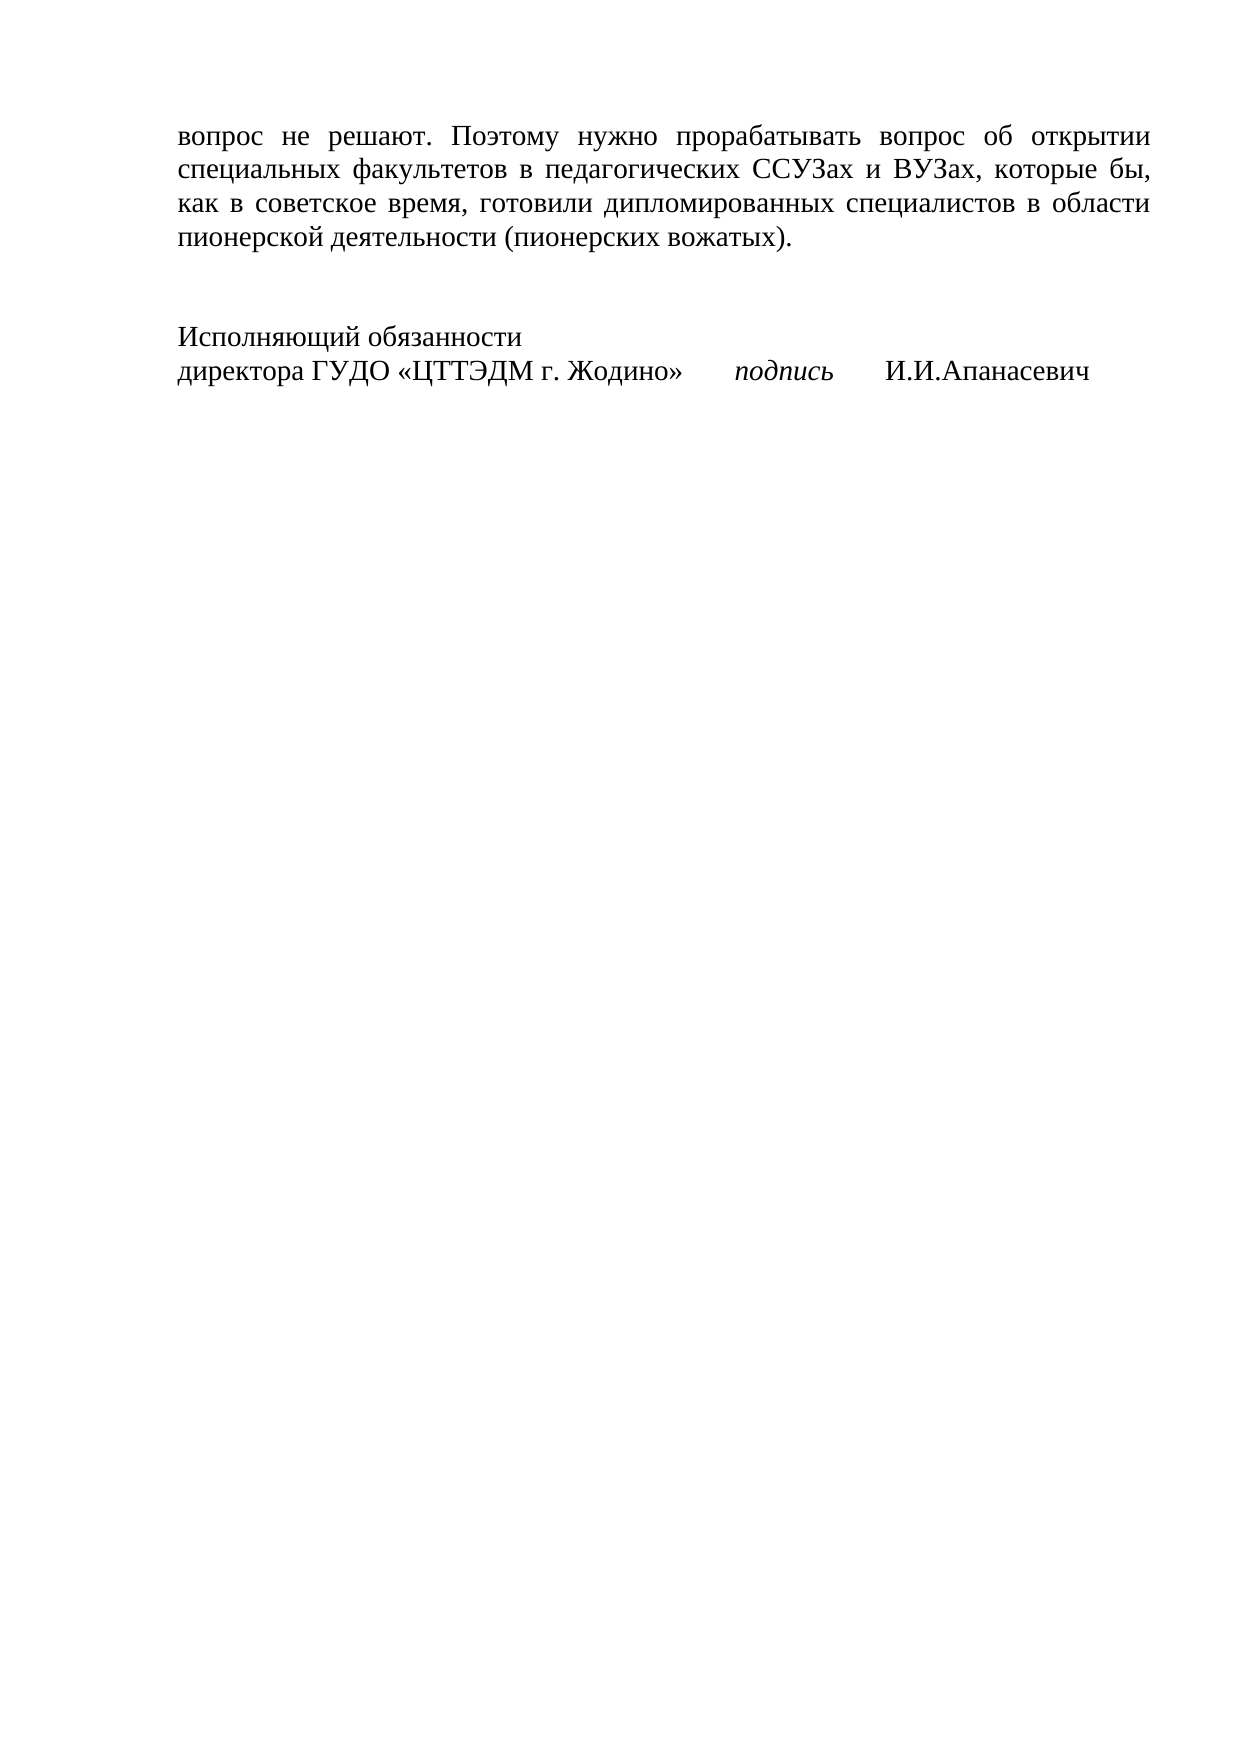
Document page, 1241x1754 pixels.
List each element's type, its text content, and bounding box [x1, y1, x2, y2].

text директора ГУДО «ЦТТЭДМ г. Жодино» подпись И.И.Апанасевич [177, 353, 1152, 386]
text Исполняющий обязанности [177, 319, 1152, 353]
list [177, 118, 1152, 252]
